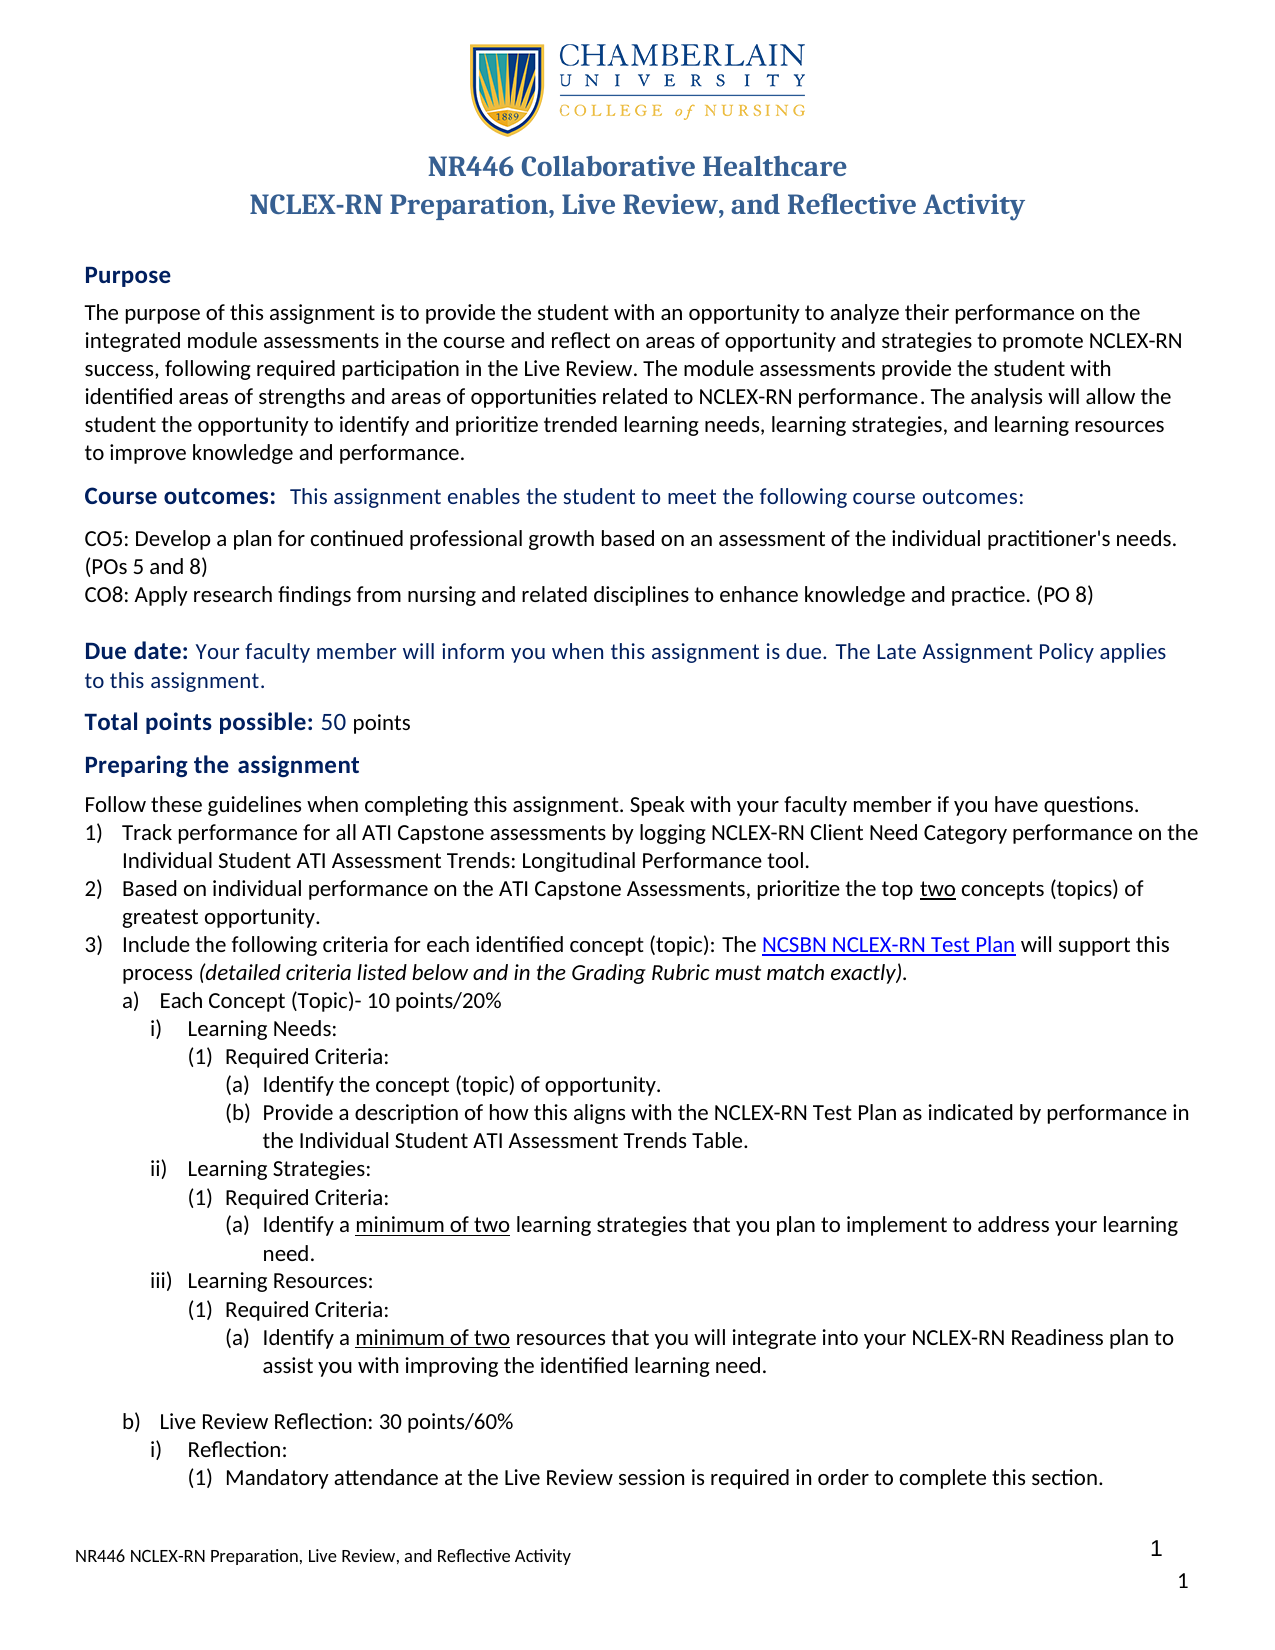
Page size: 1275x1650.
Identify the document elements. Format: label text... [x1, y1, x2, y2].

list Provide a description of how this aligns with the NCLEX-RN Test Plan as indicated by performance in the Individual Student ATI Assessment Trends Table. [225, 1098, 1200, 1154]
list Learning Resources: [150, 1267, 1200, 1295]
list Required Criteria: [187, 1183, 1200, 1211]
list Identify a minimum of two resources that you will integrate into your NCLEX-RN Readiness plan to assist you with improving the identified learning need. [225, 1323, 1200, 1379]
text CO8: Apply research findings from nursing and related disciplines to enhance knowledge and practice. (PO 8) [84, 580, 1191, 608]
list Required Criteria: [187, 1042, 1200, 1071]
list Include the following criteria for each identified concept (topic): The NCSBN NCLEX-RN Test Plan will support this process (detailed criteria listed below and in the Grading Rubric must match exactly). [84, 930, 1200, 986]
list Learning Strategies: [150, 1154, 1200, 1183]
text Total points possible: 50 points [84, 706, 1191, 737]
list Live Review Reflection: 30 points/60% [122, 1407, 1200, 1435]
list Mandatory attendance at the Live Review session is required in order to complete this section. [187, 1463, 1200, 1491]
text The purpose of this assignment is to provide the student with an opportunity to analyze their performance on the integrated module assessments in the course and reflect on areas of opportunity and strategies to promote NCLEX-RN success, following required participation in the Live Review. The module assessments provide the student with identified areas of strengths and areas of opportunities related to NCLEX-RN performance. The analysis will allow the student the opportunity to identify and prioritize trended learning needs, learning strategies, and learning resources to improve knowledge and performance. [84, 298, 1191, 466]
picture [460, 34, 815, 147]
list Learning Needs: [150, 1014, 1200, 1042]
text CO5: Develop a plan for continued professional growth based on an assessment of the individual practitioner's needs. (POs 5 and 8) [84, 524, 1191, 580]
subtitle Preparing the assignment [84, 749, 1191, 780]
list Identify a minimum of two learning strategies that you plan to implement to address your learning need. [225, 1211, 1200, 1267]
list Track performance for all ATI Capstone assessments by logging NCLEX-RN Client Need Category performance on the Individual Student ATI Assessment Trends: Longitudinal Performance tool. [84, 818, 1200, 874]
list Reflection: [150, 1435, 1200, 1463]
list Required Criteria: [187, 1295, 1200, 1323]
text Due date: Your faculty member will inform you when this assignment is due. The Late Assignment Policy applies to this assignment. [84, 633, 1191, 694]
list Based on individual performance on the ATI Capstone Assessments, prioritize the top two concepts (topics) of greatest opportunity. [84, 874, 1200, 930]
list Each Concept (Topic)- 10 points/20% [122, 986, 1200, 1014]
list Identify the concept (topic) of opportunity. [225, 1071, 1200, 1098]
text Course outcomes: This assignment enables the student to meet the following course outcomes: [84, 478, 1191, 511]
subtitle Purpose [84, 259, 1191, 290]
text Follow these guidelines when completing this assignment. Speak with your faculty member if you have questions. [84, 790, 1191, 818]
